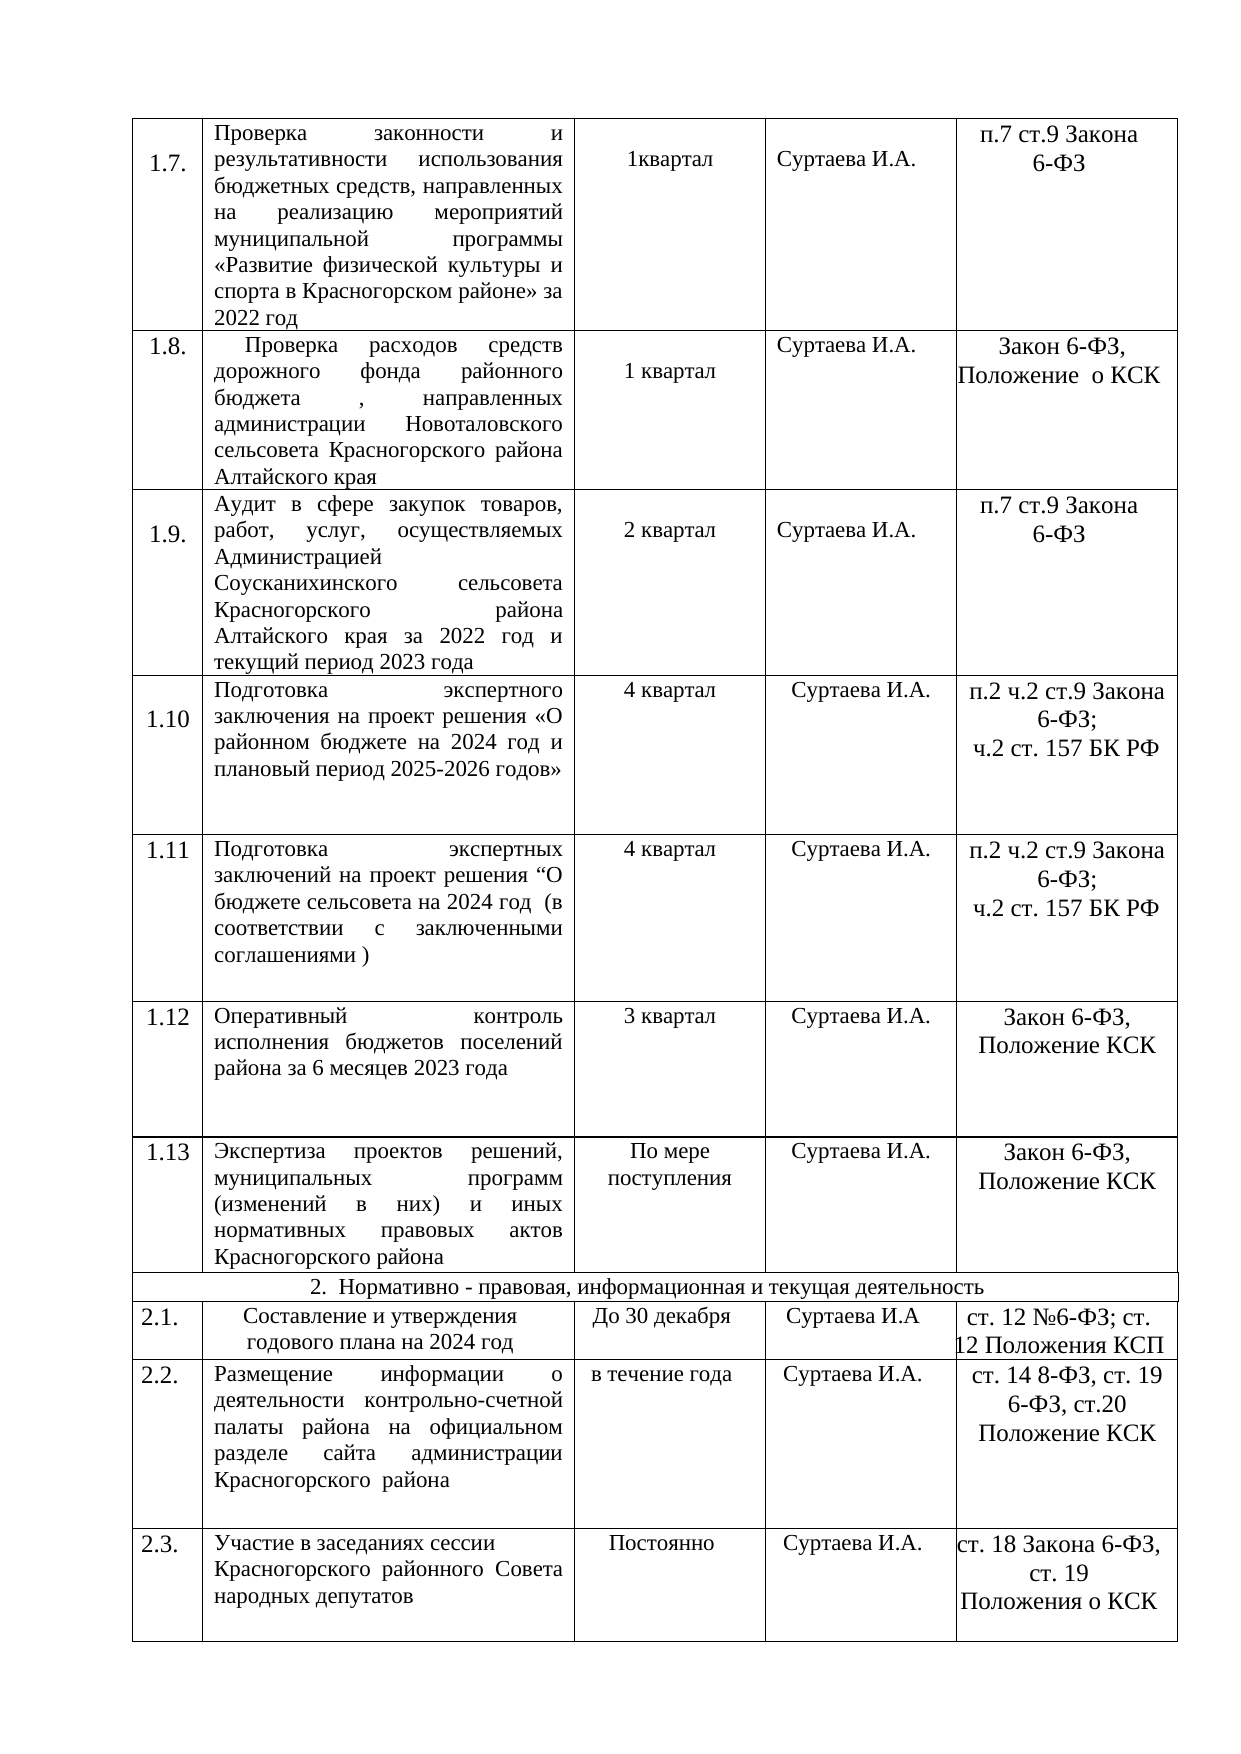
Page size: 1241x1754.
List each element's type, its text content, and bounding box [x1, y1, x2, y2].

table_cell п.7 ст.9 Закона 6-ФЗ [957, 119, 1177, 330]
table_cell 1.7. [133, 119, 202, 330]
table_cell Суртаева И.А. [766, 1138, 956, 1272]
table_cell Суртаева И.А. [766, 331, 956, 489]
table_cell Аудит в сфере закупок товаров, работ, услуг, осуществляемых Администрацией Соусканихинского сельсовета Красногорского района Алтайского края за 2022 год и текущий период 2023 года [203, 490, 574, 675]
table_cell в течение года [575, 1360, 765, 1528]
table_cell По мере поступления [575, 1138, 765, 1272]
table_cell Суртаева И.А. [766, 835, 956, 1001]
table_cell 4 квартал [575, 676, 765, 834]
table_cell Оперативный контроль исполнения бюджетов поселений района за 6 месяцев 2023 года [203, 1002, 574, 1136]
table_cell Суртаева И.А. [766, 490, 956, 675]
table_cell Закон 6-ФЗ, Положение о КСК [957, 331, 1177, 489]
table_cell 2.3. [133, 1529, 202, 1641]
table_cell 4 квартал [575, 835, 765, 1001]
table_cell 1.10 [133, 676, 202, 834]
table_cell До 30 декабря [575, 1302, 765, 1359]
table_cell 1квартал [575, 119, 765, 330]
table_cell Закон 6-ФЗ, Положение КСК [957, 1002, 1177, 1136]
table_cell 1.8. [133, 331, 202, 489]
table_cell Суртаева И.А. [766, 1002, 956, 1136]
table_cell Подготовка экспертного заключения на проект решения «О районном бюджете на 2024 год и плановый период 2025-2026 годов» [203, 676, 574, 834]
table_cell Суртаева И.А. [766, 119, 956, 330]
table_cell Проверка расходов средств дорожного фонда районного бюджета , направленных администрации Новоталовского сельсовета Красногорского района Алтайского края [203, 331, 574, 489]
table_cell 1.13 [133, 1138, 202, 1272]
table_cell 1.9. [133, 490, 202, 675]
table_cell 1.11 [133, 835, 202, 1001]
table_cell 2.2. [133, 1360, 202, 1528]
table_cell 1 квартал [575, 331, 765, 489]
table_cell п.7 ст.9 Закона 6-ФЗ [957, 490, 1177, 675]
table_cell п.2 ч.2 ст.9 Закона 6-ФЗ; ч.2 ст. 157 БК РФ [957, 835, 1177, 1001]
table_cell 2 квартал [575, 490, 765, 675]
table_cell Составление и утверждения годового плана на 2024 год [203, 1302, 574, 1359]
table_cell Суртаева И.А [766, 1302, 956, 1359]
table_cell Проверка законности и результативности использования бюджетных средств, направленных на реализацию мероприятий муниципальной программы «Развитие физической культуры и спорта в Красногорском районе» за 2022 год [203, 119, 574, 330]
table_cell Подготовка экспертных заключений на проект решения “О бюджете сельсовета на 2024 год (в соответствии с заключенными соглашениями ) [203, 835, 574, 1001]
table_cell Суртаева И.А. [766, 1529, 956, 1641]
table_cell 2. Нормативно - правовая, информационная и текущая деятельность [133, 1273, 1178, 1301]
table_cell Постоянно [575, 1529, 765, 1641]
table_cell Закон 6-ФЗ, Положение КСК [957, 1138, 1177, 1272]
table_cell Суртаева И.А. [766, 676, 956, 834]
table_cell 1.12 [133, 1002, 202, 1136]
table_cell 3 квартал [575, 1002, 765, 1136]
table_cell 2.1. [133, 1302, 202, 1359]
table_cell Суртаева И.А. [766, 1360, 956, 1528]
table_cell Участие в заседаниях сессии Красногорского районного Совета народных депутатов [203, 1529, 574, 1641]
table_cell п.2 ч.2 ст.9 Закона 6-ФЗ; ч.2 ст. 157 БК РФ [957, 676, 1177, 834]
table_cell Экспертиза проектов решений, муниципальных программ (изменений в них) и иных нормативных правовых актов Красногорского района [203, 1138, 574, 1272]
table_cell ст. 14 8-ФЗ, ст. 19 6-ФЗ, ст.20 Положение КСК [957, 1360, 1177, 1528]
table_cell ст. 18 Закона 6-ФЗ, ст. 19 Положения о КСК [957, 1529, 1177, 1641]
table_cell ст. 12 №6-ФЗ; ст. 12 Положения КСП [957, 1302, 1177, 1359]
table_cell Размещение информации о деятельности контрольно-счетной палаты района на официальном разделе сайта администрации Красногорского района [203, 1360, 574, 1528]
